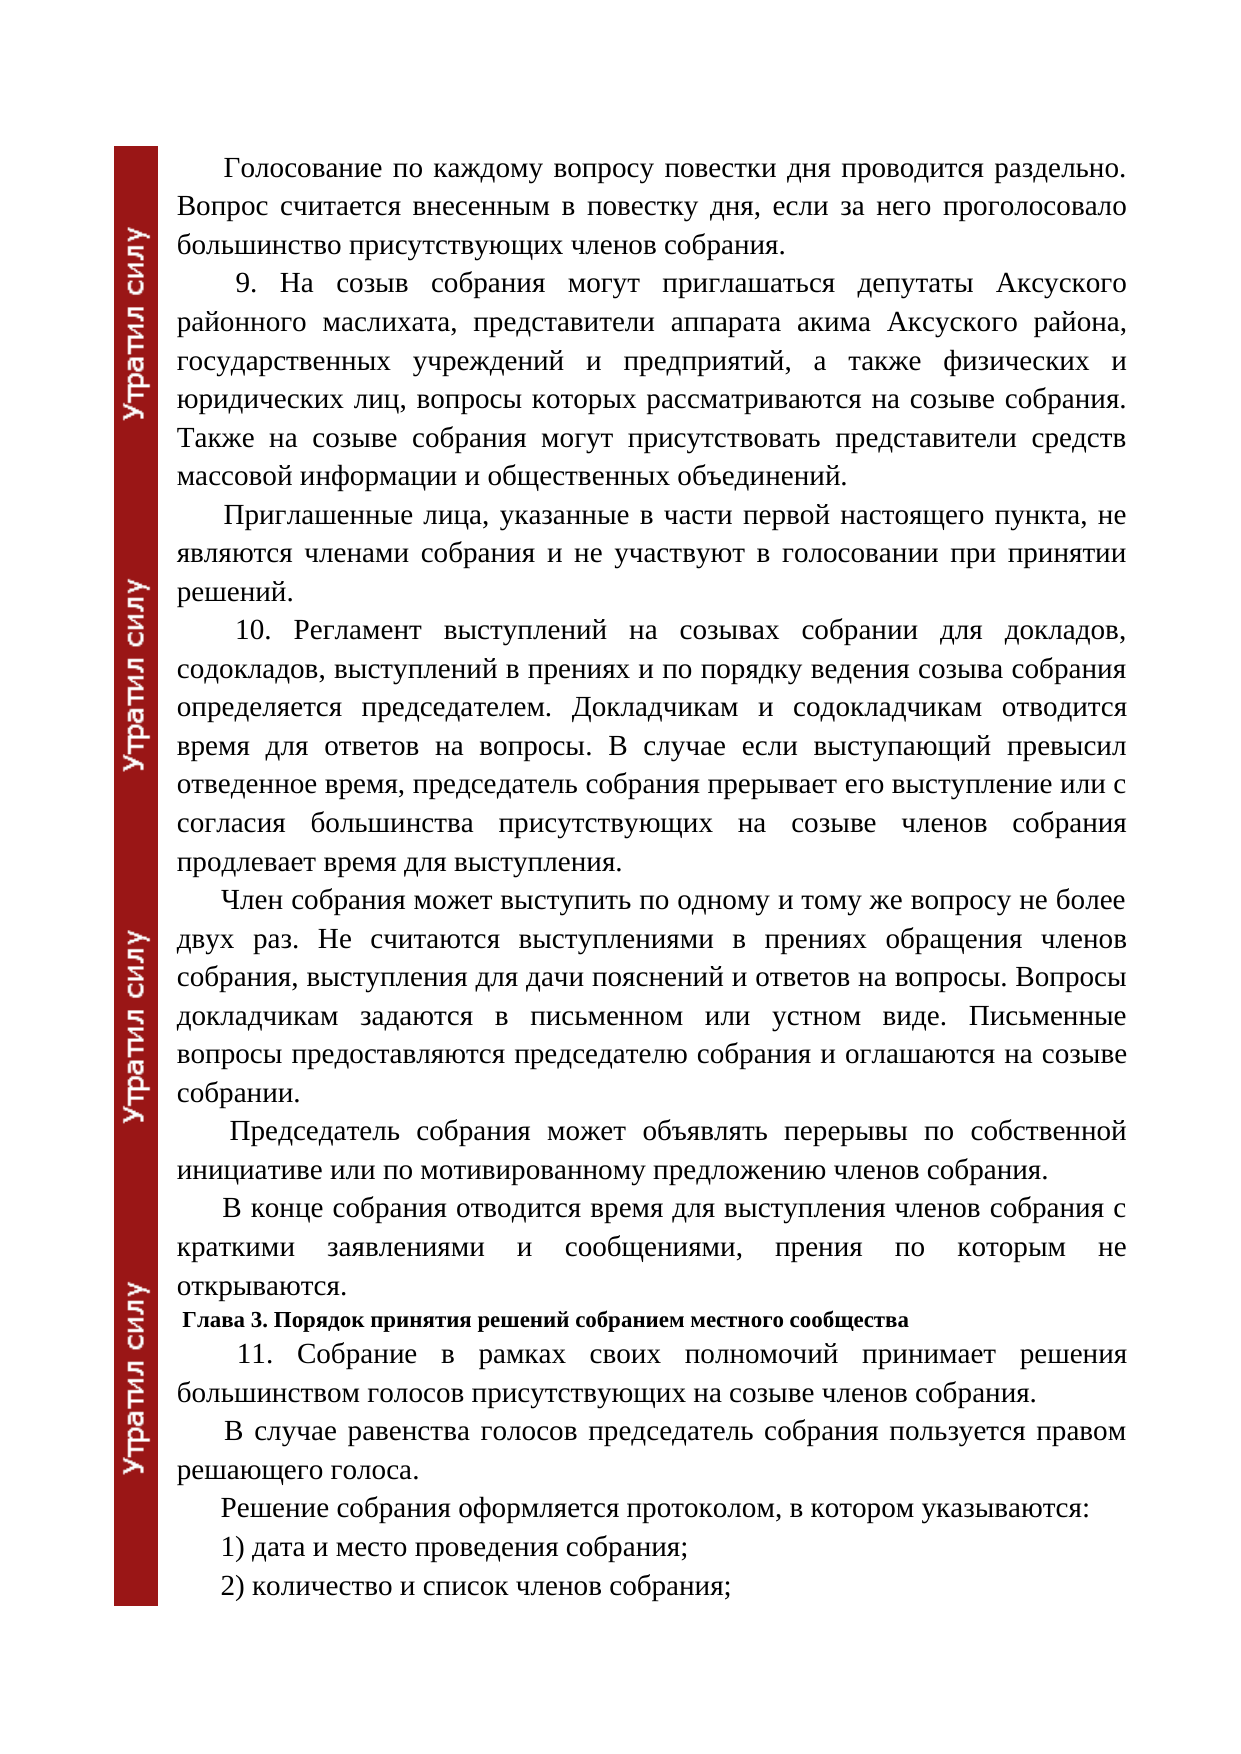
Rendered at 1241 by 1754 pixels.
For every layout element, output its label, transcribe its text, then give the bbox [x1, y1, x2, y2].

text Приглашенные лица, указанные в части первой настоящего пункта, не являются членами собрания и не участвуют в голосовании при принятии решений. [112, 497, 1128, 607]
picture [114, 607, 158, 612]
text 1) дата и место проведения собрания; [112, 1529, 1128, 1563]
text В случае равенства голосов председатель собрания пользуется правом решающего голоса. [112, 1413, 1128, 1486]
picture [114, 877, 158, 882]
text Решение собрания оформляется протоколом, в котором указываются: [112, 1491, 1128, 1524]
picture [114, 1108, 158, 1113]
text Голосование по каждому вопросу повестки дня проводится раздельно. Вопрос считается внесенным в повестку дня, если за него проголосовало большинство присутствующих членов собрания. [112, 150, 1128, 261]
picture [114, 146, 158, 150]
text 11. Собрание в рамках своих полномочий принимает решения большинством голосов присутствующих на созыве членов собрания. [112, 1336, 1128, 1408]
text Председатель собрания может объявлять перерывы по собственной инициативе или по мотивированному предложению членов собрания. [112, 1113, 1128, 1186]
text 9. На созыв собрания могут приглашаться депутаты Аксуского районного маслихата, представители аппарата акима Аксуского района, государственных учреждений и предприятий, а также физических и юридических лиц, вопросы которых рассматриваются на созыве собрания. Также на созыве собрания могут присутствовать представители средств массовой информации и общественных объединений. [112, 266, 1128, 492]
text Член собрания может выступить по одному и тому же вопросу не более двух раз. Не считаются выступлениями в прениях обращения членов собрания, выступления для дачи пояснений и ответов на вопросы. Вопросы докладчикам задаются в письменном или устном виде. Письменные вопросы предоставляются председателю собрания и оглашаются на созыве собрании. [112, 882, 1128, 1108]
text 10. Регламент выступлений на созывах собрании для докладов, содокладов, выступлений в прениях и по порядку ведения созыва собрания определяется председателем. Докладчикам и содокладчикам отводится время для ответов на вопросы. В случае если выступающий превысил отведенное время, председатель собрания прерывает его выступление или с согласия большинства присутствующих на созыве членов собрания продлевает время для выступления. [112, 612, 1128, 877]
text Глава 3. Порядок принятия решений собранием местного сообщества [112, 1306, 1128, 1333]
picture [114, 1563, 158, 1568]
text В конце собрания отводится время для выступления членов собрания с краткими заявлениями и сообщениями, прения по которым не открываются. [112, 1191, 1128, 1301]
picture [114, 1486, 158, 1491]
picture [114, 261, 158, 266]
picture [114, 1186, 158, 1191]
text 2) количество и список членов собрания; [112, 1568, 1128, 1601]
picture [114, 1524, 158, 1529]
picture [114, 492, 158, 497]
picture [114, 1408, 158, 1413]
picture [114, 1301, 158, 1306]
picture [114, 1601, 158, 1606]
